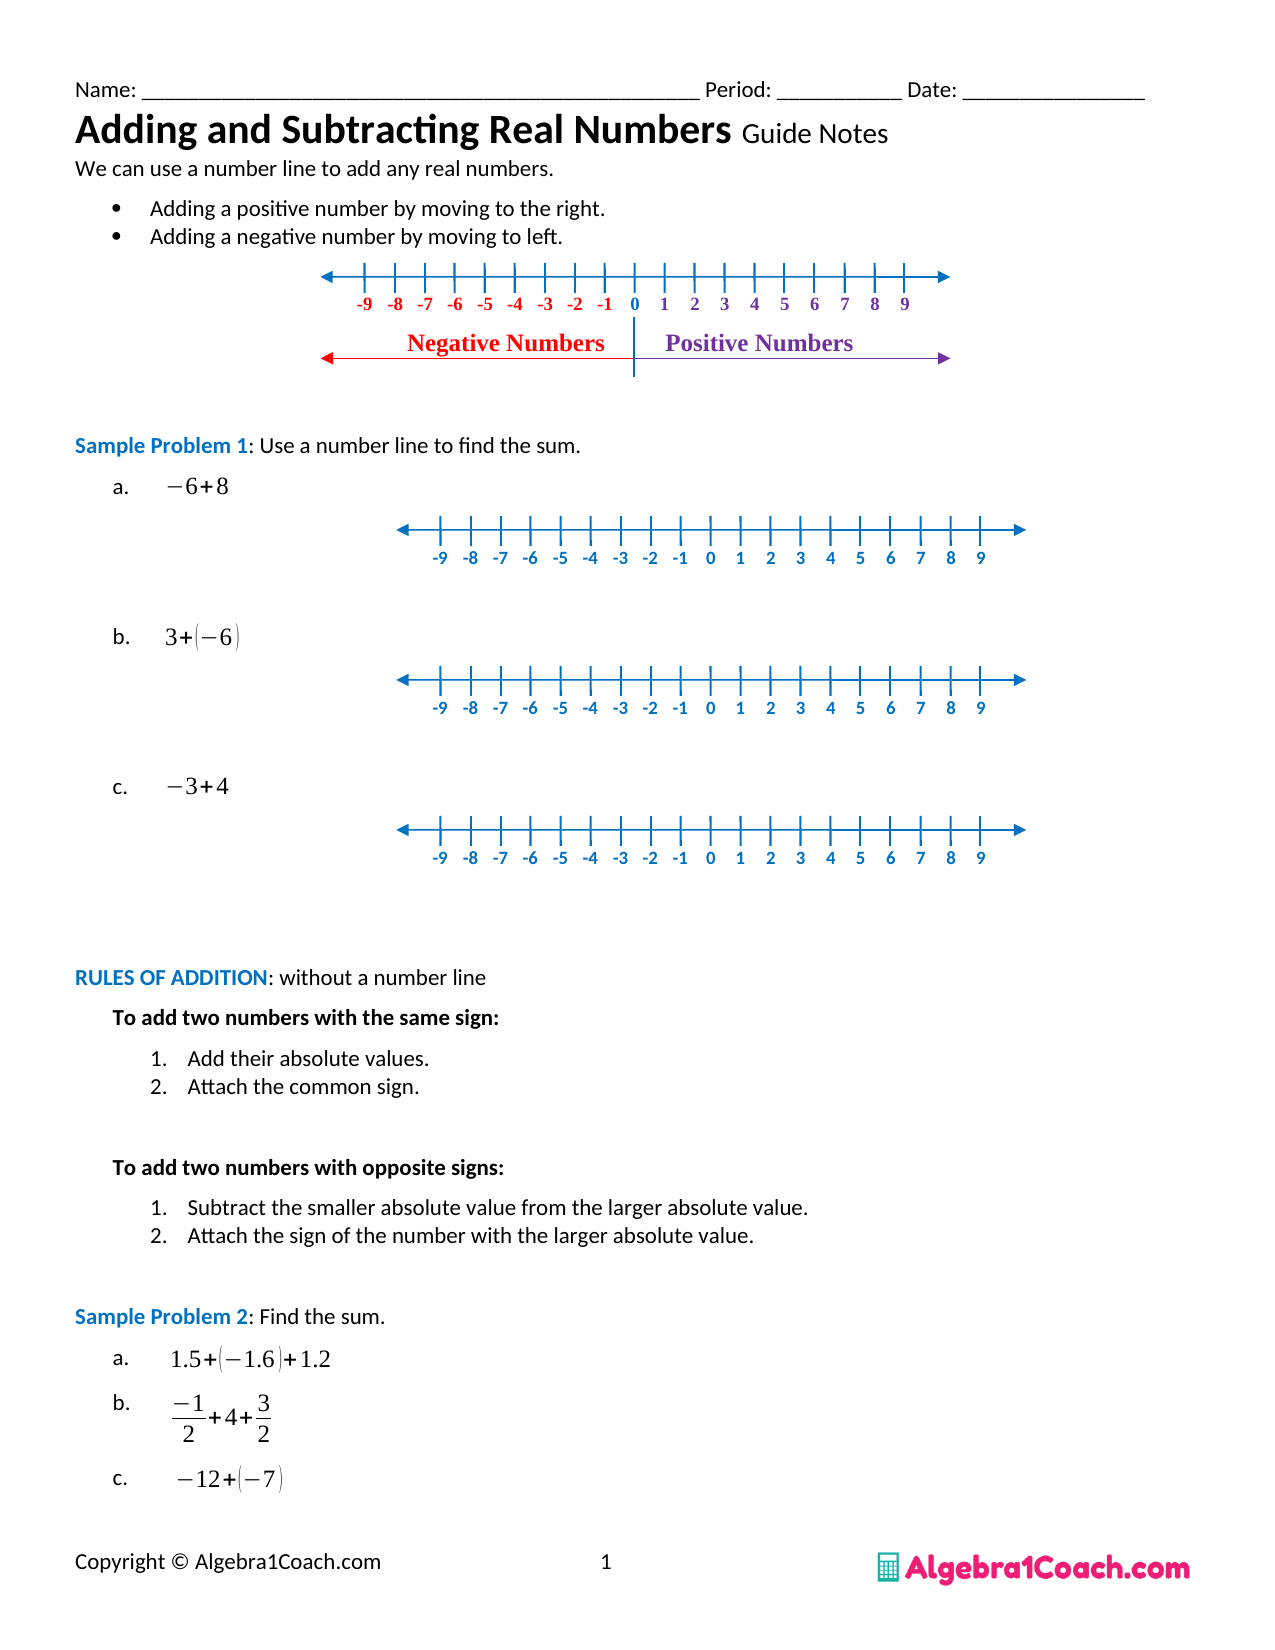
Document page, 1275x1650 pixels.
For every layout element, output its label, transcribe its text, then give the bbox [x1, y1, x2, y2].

table_header [64, 1343, 154, 1388]
table_cell [64, 1388, 154, 1463]
table_cell [154, 1388, 409, 1463]
text To add two numbers with opposite signs: [112, 1153, 1200, 1181]
list Subtract the smaller absolute value from the larger absolute value. [150, 1193, 1200, 1221]
list Attach the sign of the number with the larger absolute value. [150, 1221, 1200, 1249]
table_header [64, 472, 154, 622]
list Add their absolute values. [150, 1044, 1200, 1072]
table_cell [379, 622, 1037, 772]
table_cell [64, 622, 154, 772]
text Sample Problem 1: Use a number line to find the sum. [75, 432, 1200, 460]
picture [864, 1548, 1198, 1591]
text To add two numbers with the same sign: [112, 1003, 1200, 1031]
table_cell [154, 622, 379, 772]
table_header [154, 1343, 409, 1388]
list Attach the common sign. [150, 1072, 1200, 1100]
list Adding a positive number by moving to the right. [112, 194, 1200, 222]
table_cell [379, 772, 1037, 922]
table_cell [154, 1463, 409, 1508]
text Sample Problem 2: Find the sum. [75, 1302, 1200, 1330]
text RULES OF ADDITION: without a number line [75, 963, 1200, 991]
table_header [154, 472, 379, 622]
list Adding a negative number by moving to left. [112, 222, 1200, 250]
text We can use a number line to add any real numbers. [75, 154, 1200, 182]
table_cell [154, 772, 379, 922]
table_cell [64, 772, 154, 922]
table_header [379, 472, 1037, 622]
table_cell [64, 1463, 154, 1508]
